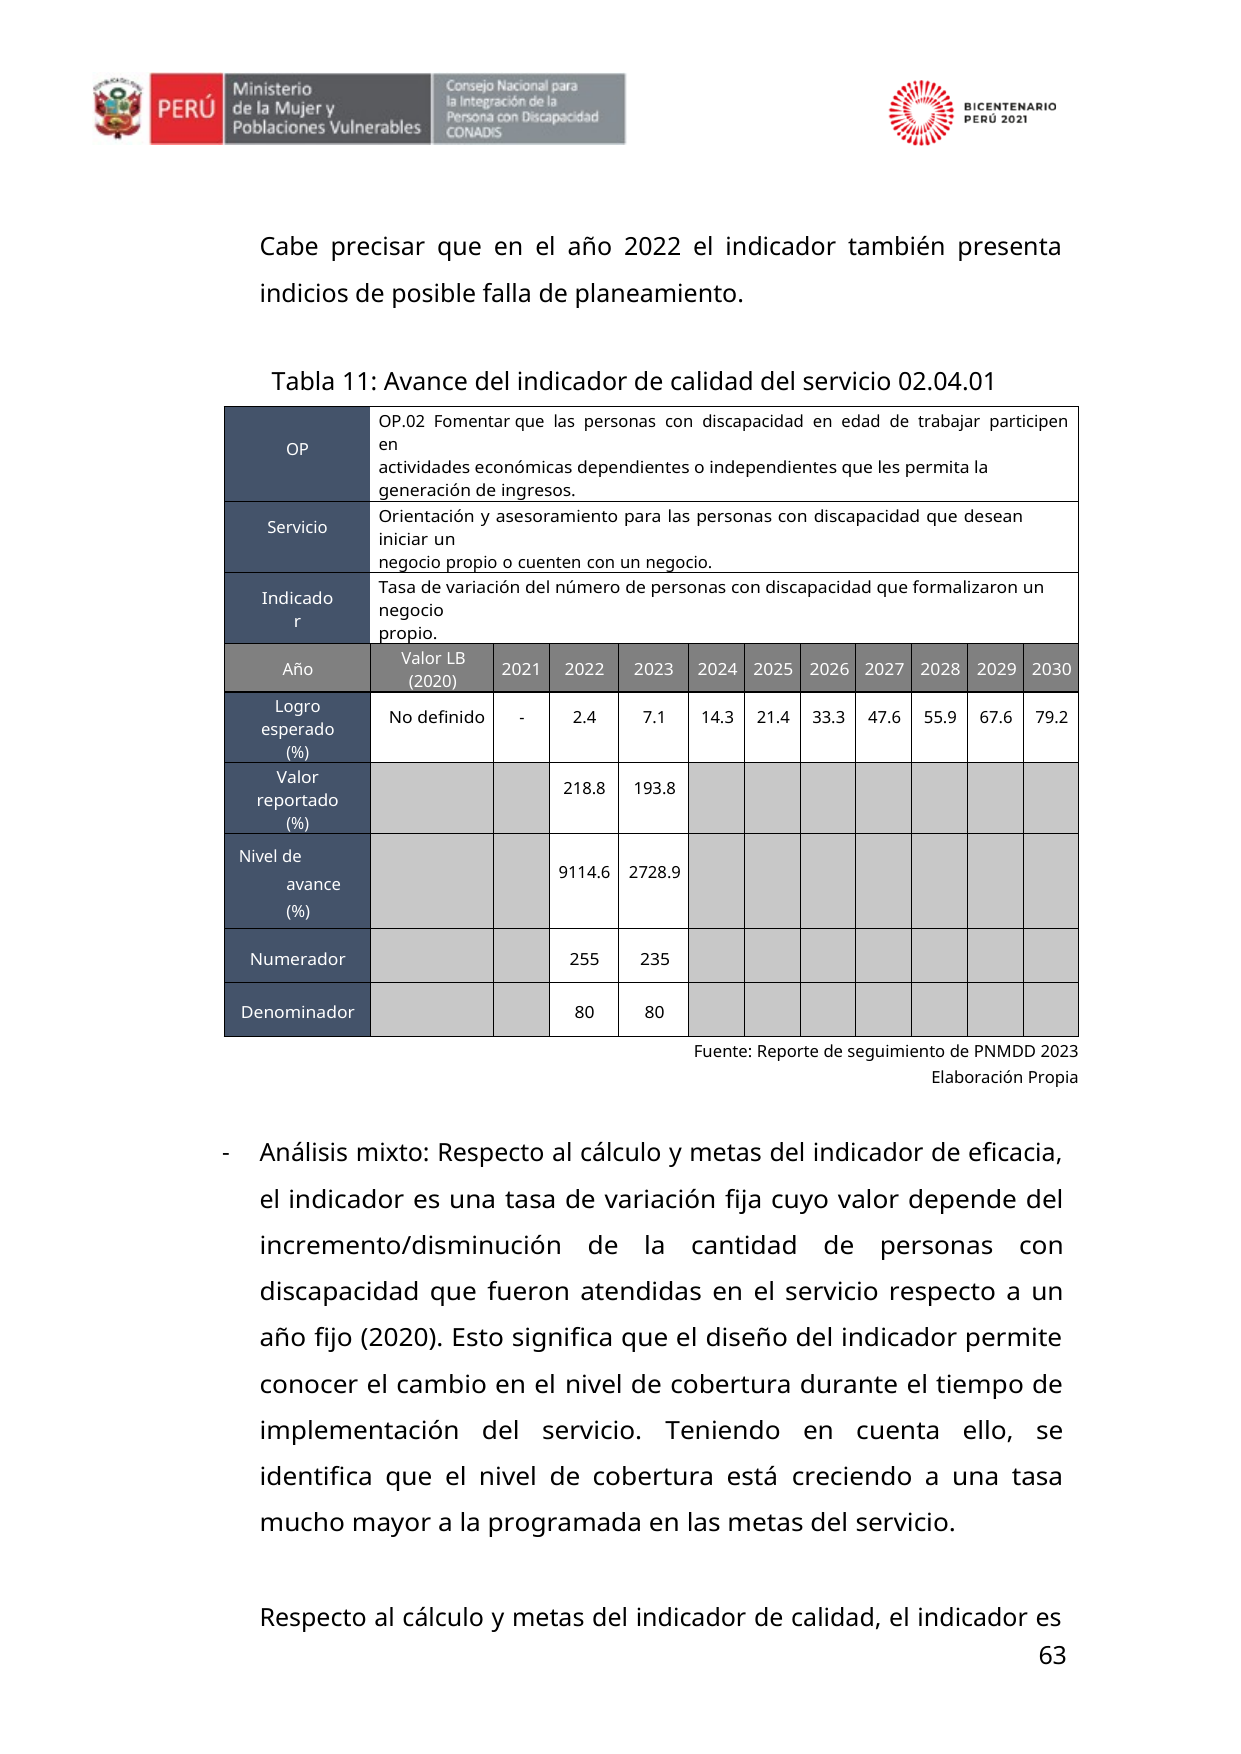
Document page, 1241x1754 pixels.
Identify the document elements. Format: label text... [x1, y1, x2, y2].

table_header OP [225, 407, 370, 501]
table_header OP.02 Fomentar que las personas con discapacidad en edad de trabajar participen en actividades económicas dependientes o independientes que les permita la generación de ingresos. [370, 407, 1078, 501]
table_cell 193.8 [619, 763, 688, 833]
table_cell 55.9 [912, 693, 967, 762]
table_cell [371, 983, 493, 1036]
table_cell [1024, 929, 1078, 982]
table_cell [689, 983, 744, 1036]
table_cell [968, 763, 1023, 833]
table_cell [801, 763, 855, 833]
table_cell 2026 [801, 644, 855, 691]
picture [888, 80, 1057, 146]
table_cell Valor reportado (%) [225, 763, 370, 833]
table_cell [968, 929, 1023, 982]
table_cell [689, 763, 744, 833]
text Elaboración Propia [156, 1066, 1078, 1089]
table_cell 7.1 [619, 693, 688, 762]
table_cell 33.3 [801, 693, 855, 762]
table_cell No definido [371, 693, 493, 762]
table_cell 2025 [745, 644, 800, 691]
table_cell [371, 763, 493, 833]
table_cell [1024, 983, 1078, 1036]
table_cell 21.4 [745, 693, 800, 762]
table_cell [912, 763, 967, 833]
table_cell - [494, 693, 549, 762]
table_cell 79.2 [1024, 693, 1078, 762]
table_cell [968, 983, 1023, 1036]
table_cell 255 [550, 929, 618, 982]
table_cell [745, 763, 800, 833]
table_cell 2023 [619, 644, 688, 691]
table_cell Tasa de variación del número de personas con discapacidad que formalizaron un negocio propio. [370, 573, 1078, 643]
table_cell [371, 834, 493, 928]
table_cell Año [225, 644, 370, 691]
table_cell 80 [550, 983, 618, 1036]
table_cell [494, 983, 549, 1036]
table_cell 80 [619, 983, 688, 1036]
table_cell [494, 834, 549, 928]
table_cell [689, 834, 744, 928]
table_cell [968, 834, 1023, 928]
table_cell 2028 [912, 644, 967, 691]
table_cell [689, 929, 744, 982]
list Análisis mixto: Respecto al cálculo y metas del indicador de eficacia, el indicador es una tasa de variación fija cuyo valor depende del incremento/disminución de la cantidad de personas con discapacidad que fueron atendidas en el servicio respecto a un año fijo (2020). Esto significa que el diseño del indicador permite conocer el cambio en el nivel de cobertura durante el tiempo de implementación del servicio. Teniendo en cuenta ello, se identifica que el nivel de cobertura está creciendo a una tasa mucho mayor a la programada en las metas del servicio. [222, 1135, 1063, 1539]
table_cell [745, 929, 800, 982]
table_cell Nivel de avance (%) [225, 834, 370, 928]
table_cell 218.8 [550, 763, 618, 833]
table_cell [1024, 834, 1078, 928]
table_cell 2021 [494, 644, 549, 691]
table_cell Logro esperado (%) [225, 693, 370, 762]
table_cell [856, 983, 911, 1036]
table_cell 9114.6 [550, 834, 618, 928]
table_cell 14.3 [689, 693, 744, 762]
table_cell Servicio [225, 502, 370, 572]
table_cell [856, 763, 911, 833]
text Fuente: Reporte de seguimiento de PNMDD 2023 [156, 1039, 1078, 1062]
table_cell 2022 [550, 644, 618, 691]
table_cell [371, 929, 493, 982]
table_cell Orientación y asesoramiento para las personas con discapacidad que desean iniciar un negocio propio o cuenten con un negocio. [370, 502, 1078, 572]
table_cell Indicador [225, 573, 370, 643]
table_cell [801, 983, 855, 1036]
table_cell [856, 929, 911, 982]
table_cell 235 [619, 929, 688, 982]
table_cell 2024 [689, 644, 744, 691]
table_cell [745, 834, 800, 928]
table_cell 67.6 [968, 693, 1023, 762]
picture [92, 72, 628, 145]
table_cell [912, 929, 967, 982]
text Cabe precisar que en el año 2022 el indicador también presenta indicios de posible falla de planeamiento. [259, 229, 1063, 310]
table_cell [801, 929, 855, 982]
table_cell Valor LB (2020) [371, 644, 493, 691]
table_cell Denominador [225, 983, 370, 1036]
table_cell 2.4 [550, 693, 618, 762]
table_cell [912, 834, 967, 928]
table_cell [912, 983, 967, 1036]
table_cell [1024, 763, 1078, 833]
table_cell [745, 983, 800, 1036]
table_cell 2029 [968, 644, 1023, 691]
table_cell [801, 834, 855, 928]
text Tabla 11: Avance del indicador de calidad del servicio 02.04.01 [271, 364, 1121, 398]
table_cell 47.6 [856, 693, 911, 762]
table_cell [494, 929, 549, 982]
table_cell Numerador [225, 929, 370, 982]
table_cell [856, 834, 911, 928]
table_cell 2728.9 [619, 834, 688, 928]
table_cell [494, 763, 549, 833]
table_cell 2027 [856, 644, 911, 691]
table_cell 2030 [1024, 644, 1078, 691]
